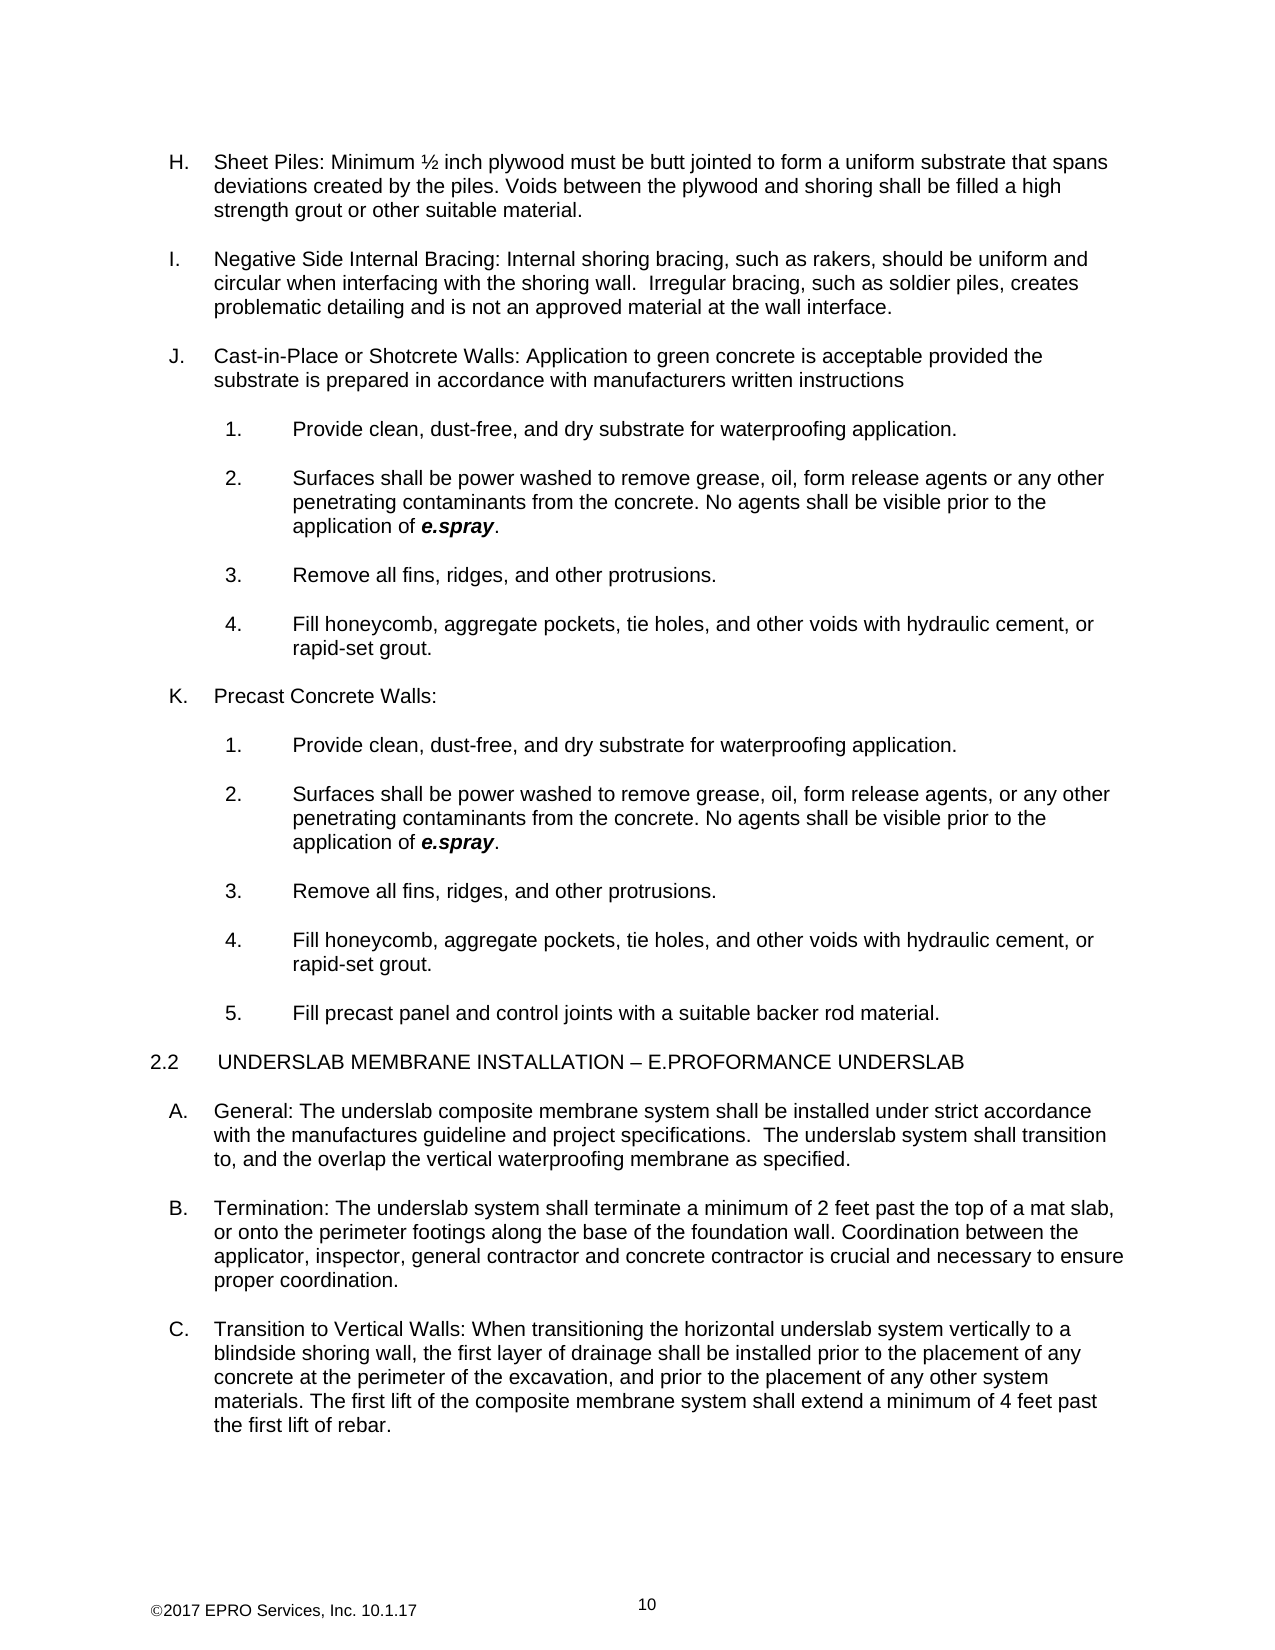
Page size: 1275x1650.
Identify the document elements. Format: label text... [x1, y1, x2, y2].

list Cast-in-Place or Shotcrete Walls: Application to green concrete is acceptable provided the substrate is prepared in accordance with manufacturers written instructions [169, 344, 1125, 392]
list Surfaces shall be power washed to remove grease, oil, form release agents or any other penetrating contaminants from the concrete. No agents shall be visible prior to the application of e.spray. [225, 466, 1125, 537]
list Surfaces shall be power washed to remove grease, oil, form release agents, or any other penetrating contaminants from the concrete. No agents shall be visible prior to the application of e.spray. [225, 782, 1125, 854]
list Underslab membrane installation – e.proformance underslab [150, 1050, 1125, 1074]
list Fill honeycomb, aggregate pockets, tie holes, and other voids with hydraulic cement, or rapid-set grout. [225, 611, 1125, 659]
list Transition to Vertical Walls: When transitioning the horizontal underslab system vertically to a blindside shoring wall, the first layer of drainage shall be installed prior to the placement of any concrete at the perimeter of the excavation, and prior to the placement of any other system materials. The first lift of the composite membrane system shall extend a minimum of 4 feet past the first lift of rebar. [169, 1317, 1125, 1436]
list Remove all fins, ridges, and other protrusions. [225, 562, 1125, 586]
list Fill honeycomb, aggregate pockets, tie holes, and other voids with hydraulic cement, or rapid-set grout. [225, 928, 1125, 976]
list Fill precast panel and control joints with a suitable backer rod material. [225, 1001, 1125, 1025]
list Remove all fins, ridges, and other protrusions. [225, 879, 1125, 903]
list Provide clean, dust-free, and dry substrate for waterproofing application. [225, 417, 1125, 441]
list Negative Side Internal Bracing: Internal shoring bracing, such as rakers, should be uniform and circular when interfacing with the shoring wall. Irregular bracing, such as soldier piles, creates problematic detailing and is not an approved material at the wall interface. [169, 247, 1125, 319]
list Sheet Piles: Minimum ½ inch plywood must be butt jointed to form a uniform substrate that spans deviations created by the piles. Voids between the plywood and shoring shall be filled a high strength grout or other suitable material. [169, 150, 1125, 222]
list Provide clean, dust-free, and dry substrate for waterproofing application. [225, 733, 1125, 757]
list Precast Concrete Walls: [169, 684, 1125, 708]
list Termination: The underslab system shall terminate a minimum of 2 feet past the top of a mat slab, or onto the perimeter footings along the base of the foundation wall. Coordination between the applicator, inspector, general contractor and concrete contractor is crucial and necessary to ensure proper coordination. [169, 1196, 1125, 1292]
list General: The underslab composite membrane system shall be installed under strict accordance with the manufactures guideline and project specifications. The underslab system shall transition to, and the overlap the vertical waterproofing membrane as specified. [169, 1099, 1125, 1171]
